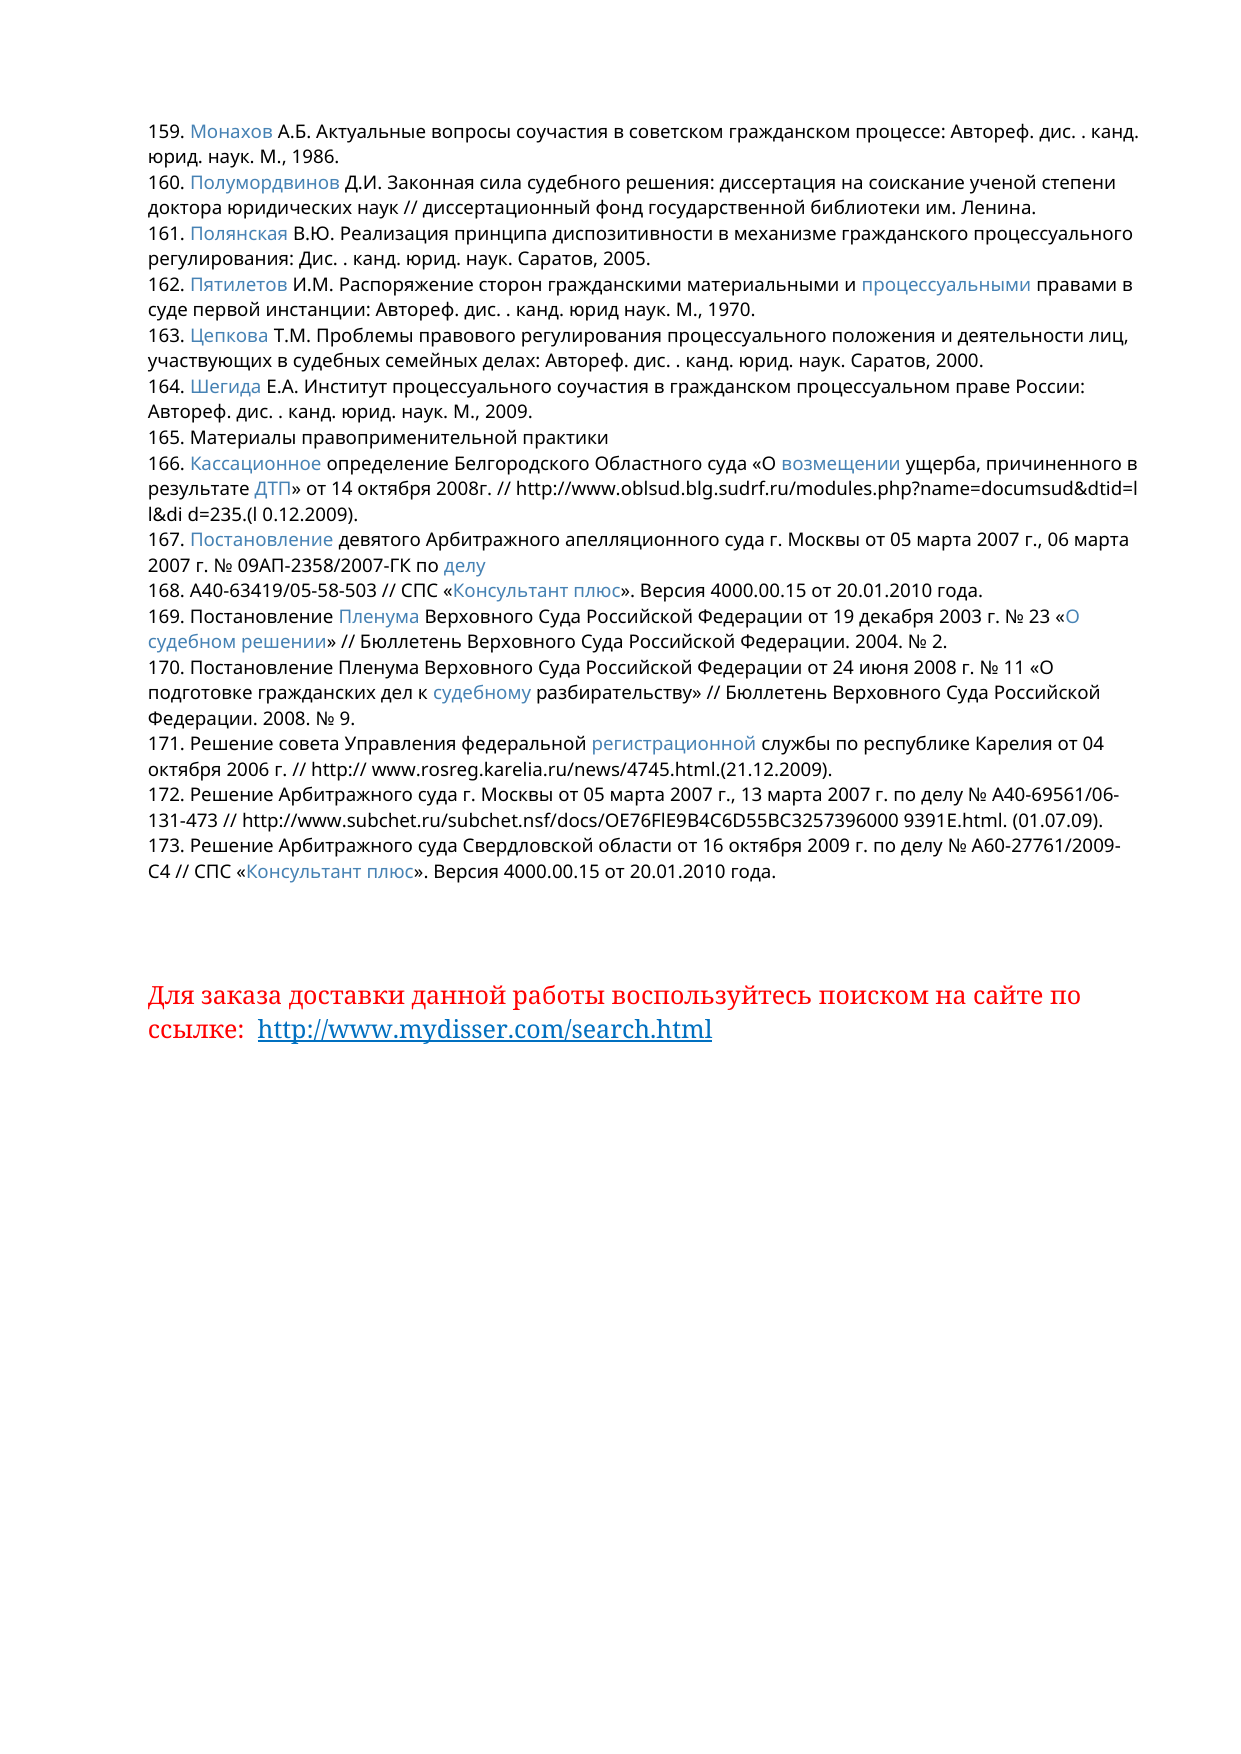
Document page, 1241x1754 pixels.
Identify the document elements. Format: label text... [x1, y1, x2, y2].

text Для заказа доставки данной работы воспользуйтесь поиском на сайте по ссылке: http://www.mydisser.com/search.html [148, 977, 1152, 1046]
